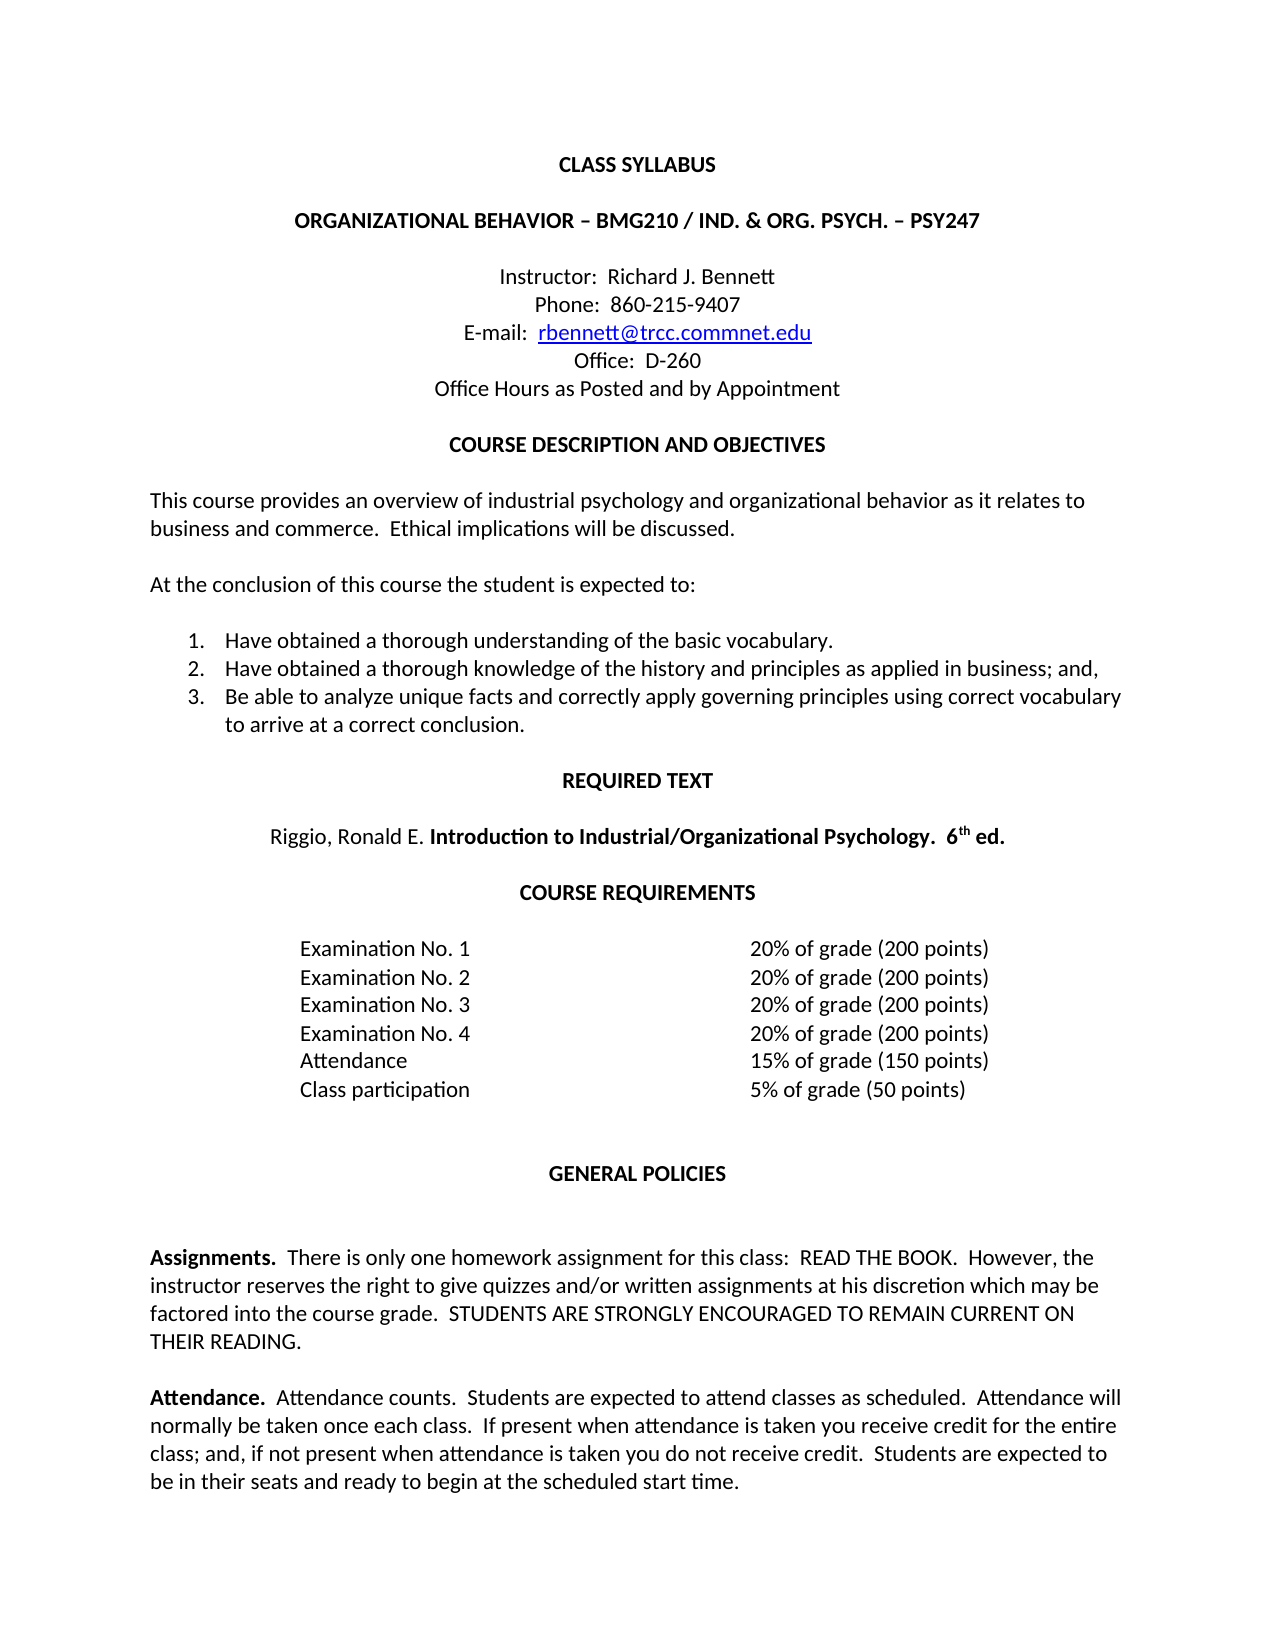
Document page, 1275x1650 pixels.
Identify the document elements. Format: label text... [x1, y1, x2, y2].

text COURSE REQUIREMENTS [150, 878, 1125, 907]
text Attendance. Attendance counts. Students are expected to attend classes as scheduled. Attendance will normally be taken once each class. If present when attendance is taken you receive credit for the entire class; and, if not present when attendance is taken you do not receive credit. Students are expected to be in their seats and ready to begin at the scheduled start time. [150, 1383, 1125, 1495]
text Instructor: Richard J. Bennett [150, 262, 1125, 290]
text Office Hours as Posted and by Appointment [150, 374, 1125, 402]
text COURSE DESCRIPTION AND OBJECTIVES [150, 430, 1125, 458]
text Assignments. There is only one homework assignment for this class: READ THE BOOK. However, the instructor reserves the right to give quizzes and/or written assignments at his discretion which may be factored into the course grade. STUDENTS ARE STRONGLY ENCOURAGED TO REMAIN CURRENT ON THEIR READING. [150, 1243, 1125, 1355]
text GENERAL POLICIES [150, 1159, 1125, 1187]
text Examination No. 2 20% of grade (200 points) [150, 963, 1125, 991]
text E-mail: rbennett@trcc.commnet.edu [150, 318, 1125, 346]
text Class participation 5% of grade (50 points) [150, 1075, 1125, 1103]
list Have obtained a thorough understanding of the basic vocabulary. [187, 626, 1125, 654]
text At the conclusion of this course the student is expected to: [150, 570, 1125, 598]
text Attendance 15% of grade (150 points) [150, 1047, 1125, 1075]
text Phone: 860-215-9407 [150, 290, 1125, 318]
list Be able to analyze unique facts and correctly apply governing principles using correct vocabulary to arrive at a correct conclusion. [187, 682, 1125, 738]
text ORGANIZATIONAL BEHAVIOR – BMG210 / IND. & ORG. PSYCH. – PSY247 [150, 206, 1125, 234]
text Examination No. 1 20% of grade (200 points) [150, 934, 1125, 963]
text This course provides an overview of industrial psychology and organizational behavior as it relates to business and commerce. Ethical implications will be discussed. [150, 486, 1125, 542]
text CLASS SYLLABUS [150, 150, 1125, 178]
text Examination No. 4 20% of grade (200 points) [150, 1019, 1125, 1047]
text Office: D-260 [150, 346, 1125, 374]
list Have obtained a thorough knowledge of the history and principles as applied in business; and, [187, 654, 1125, 682]
text Examination No. 3 20% of grade (200 points) [150, 991, 1125, 1019]
text Riggio, Ronald E. Introduction to Industrial/Organizational Psychology. 6th ed. [150, 822, 1125, 851]
text REQUIRED TEXT [150, 766, 1125, 794]
